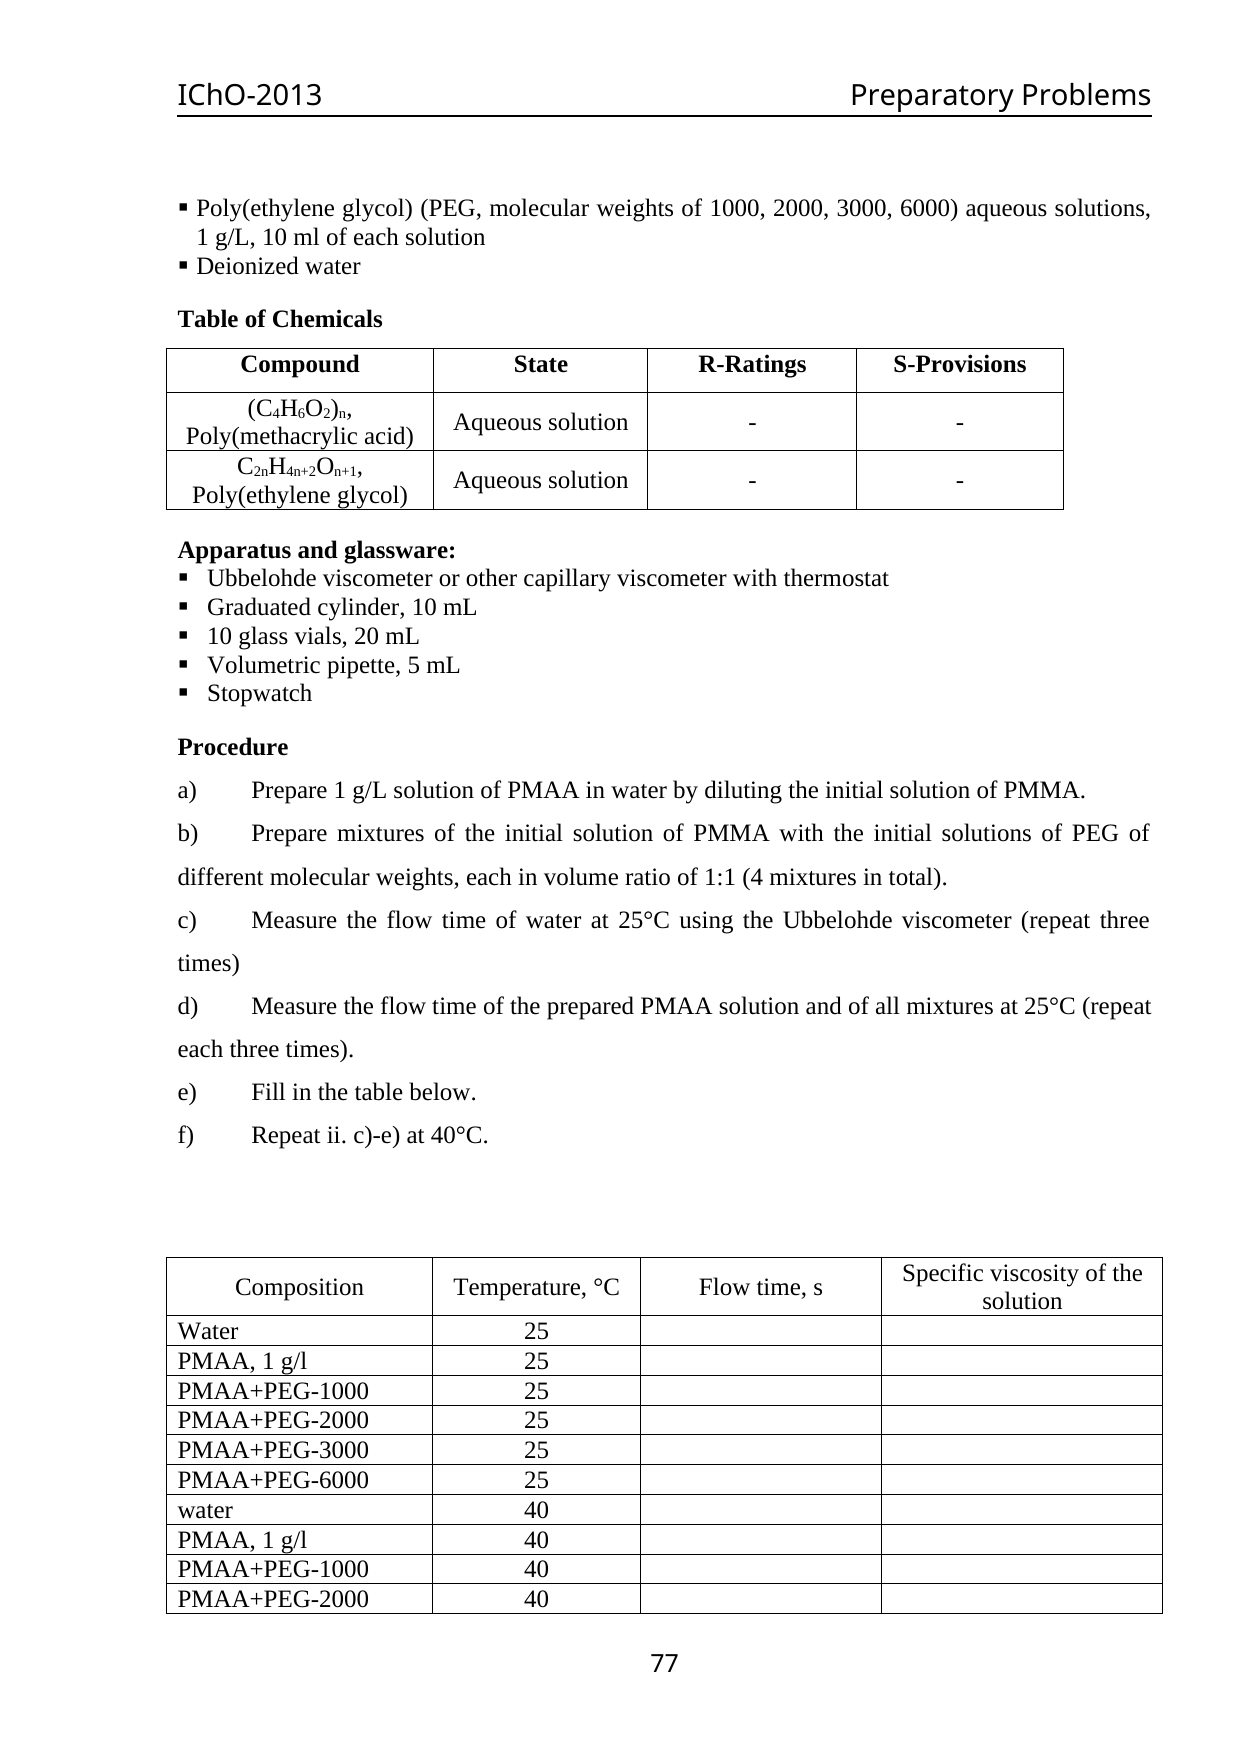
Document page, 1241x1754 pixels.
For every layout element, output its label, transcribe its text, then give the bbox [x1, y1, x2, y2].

list Measure the flow time of water at 25°С using the Ubbelohde viscometer (repeat three times) [177, 905, 1152, 977]
list Graduated cylinder, 10 mL [177, 592, 1152, 621]
table_cell water [167, 1495, 432, 1524]
table_cell 25 [433, 1465, 640, 1494]
table_cell [641, 1555, 881, 1583]
table_header Flow time, s [641, 1258, 881, 1315]
table_header R-Ratings [648, 349, 856, 392]
table_header Composition [167, 1258, 432, 1315]
table_cell [882, 1555, 1162, 1583]
text Table of Chemicals [177, 304, 1152, 333]
table_cell Aqueous solution [434, 451, 647, 509]
list Ubbelohde viscometer or other capillary viscometer with thermostat [177, 563, 1152, 592]
table_cell 25 [433, 1435, 640, 1464]
table_cell Water [167, 1316, 432, 1345]
table_cell [641, 1495, 881, 1524]
table_cell Aqueous solution [434, 393, 647, 450]
table_cell 25 [433, 1406, 640, 1434]
table_cell PMAA+PEG-1000 [167, 1376, 432, 1404]
text Procedure [177, 732, 1152, 761]
table_cell [641, 1435, 881, 1464]
table_cell 40 [433, 1525, 640, 1553]
table_cell - [857, 393, 1063, 450]
table_cell [641, 1525, 881, 1553]
table_cell [641, 1316, 881, 1345]
list 10 glass vials, 20 mL [177, 621, 1152, 650]
table_cell [882, 1406, 1162, 1434]
table_cell [641, 1346, 881, 1375]
table_cell 25 [433, 1376, 640, 1404]
list Fill in the table below. [177, 1077, 1152, 1106]
table_header Compound [167, 349, 433, 392]
list Prepare mixtures of the initial solution of PMMA with the initial solutions of PEG of different molecular weights, each in volume ratio of 1:1 (4 mixtures in total). [177, 818, 1152, 890]
table_header State [434, 349, 647, 392]
table_header S-Provisions [857, 349, 1063, 392]
table_cell [882, 1376, 1162, 1404]
table_cell [882, 1525, 1162, 1553]
list Deionized water [177, 251, 1152, 279]
table_header Temperature, °С [433, 1258, 640, 1315]
table_cell 40 [433, 1584, 640, 1613]
text Apparatus and glassware: [177, 535, 1152, 563]
table_cell [641, 1465, 881, 1494]
table_cell C2nH4n+2On+1, Poly(ethylene glycol) [167, 451, 433, 509]
table_cell [641, 1584, 881, 1613]
table_cell [882, 1465, 1162, 1494]
table_cell - [648, 451, 856, 509]
list Measure the flow time of the prepared PMAA solution and of all mixtures at 25°С (repeat each three times). [177, 991, 1152, 1063]
table_header Specific viscosity of the solution [882, 1258, 1162, 1315]
table_cell [882, 1584, 1162, 1613]
table_cell - [857, 451, 1063, 509]
list Prepare 1 g/L solution of PMAA in water by diluting the initial solution of PMMA. [177, 775, 1152, 804]
table_cell 40 [433, 1555, 640, 1583]
list Poly(ethylene glycol) (PEG, molecular weights of 1000, 2000, 3000, 6000) aqueous solutions, 1 g/L, 10 ml of each solution [177, 193, 1152, 251]
table_cell PMAA, 1 g/l [167, 1346, 432, 1375]
table_cell PMAA, 1 g/l [167, 1525, 432, 1553]
table_cell PMAA+PEG-3000 [167, 1435, 432, 1464]
table_cell PMAA+PEG-6000 [167, 1465, 432, 1494]
table_cell [882, 1435, 1162, 1464]
table_cell - [648, 393, 856, 450]
table_cell [882, 1346, 1162, 1375]
table_cell [641, 1406, 881, 1434]
table_cell (C4H6O2)n, Poly(methacrylic acid) [167, 393, 433, 450]
list Stopwatch [177, 678, 1152, 707]
table_cell [641, 1376, 881, 1404]
table_cell [882, 1495, 1162, 1524]
table_cell PMAA+PEG-1000 [167, 1555, 432, 1583]
table_cell 40 [433, 1495, 640, 1524]
table_cell 25 [433, 1316, 640, 1345]
table_cell 25 [433, 1346, 640, 1375]
table_cell PMAA+PEG-2000 [167, 1584, 432, 1613]
table_cell PMAA+PEG-2000 [167, 1406, 432, 1434]
list Repeat ii. c)-e) at 40°С. [177, 1120, 1152, 1149]
list Volumetric pipette, 5 mL [177, 650, 1152, 678]
table_cell [882, 1316, 1162, 1345]
